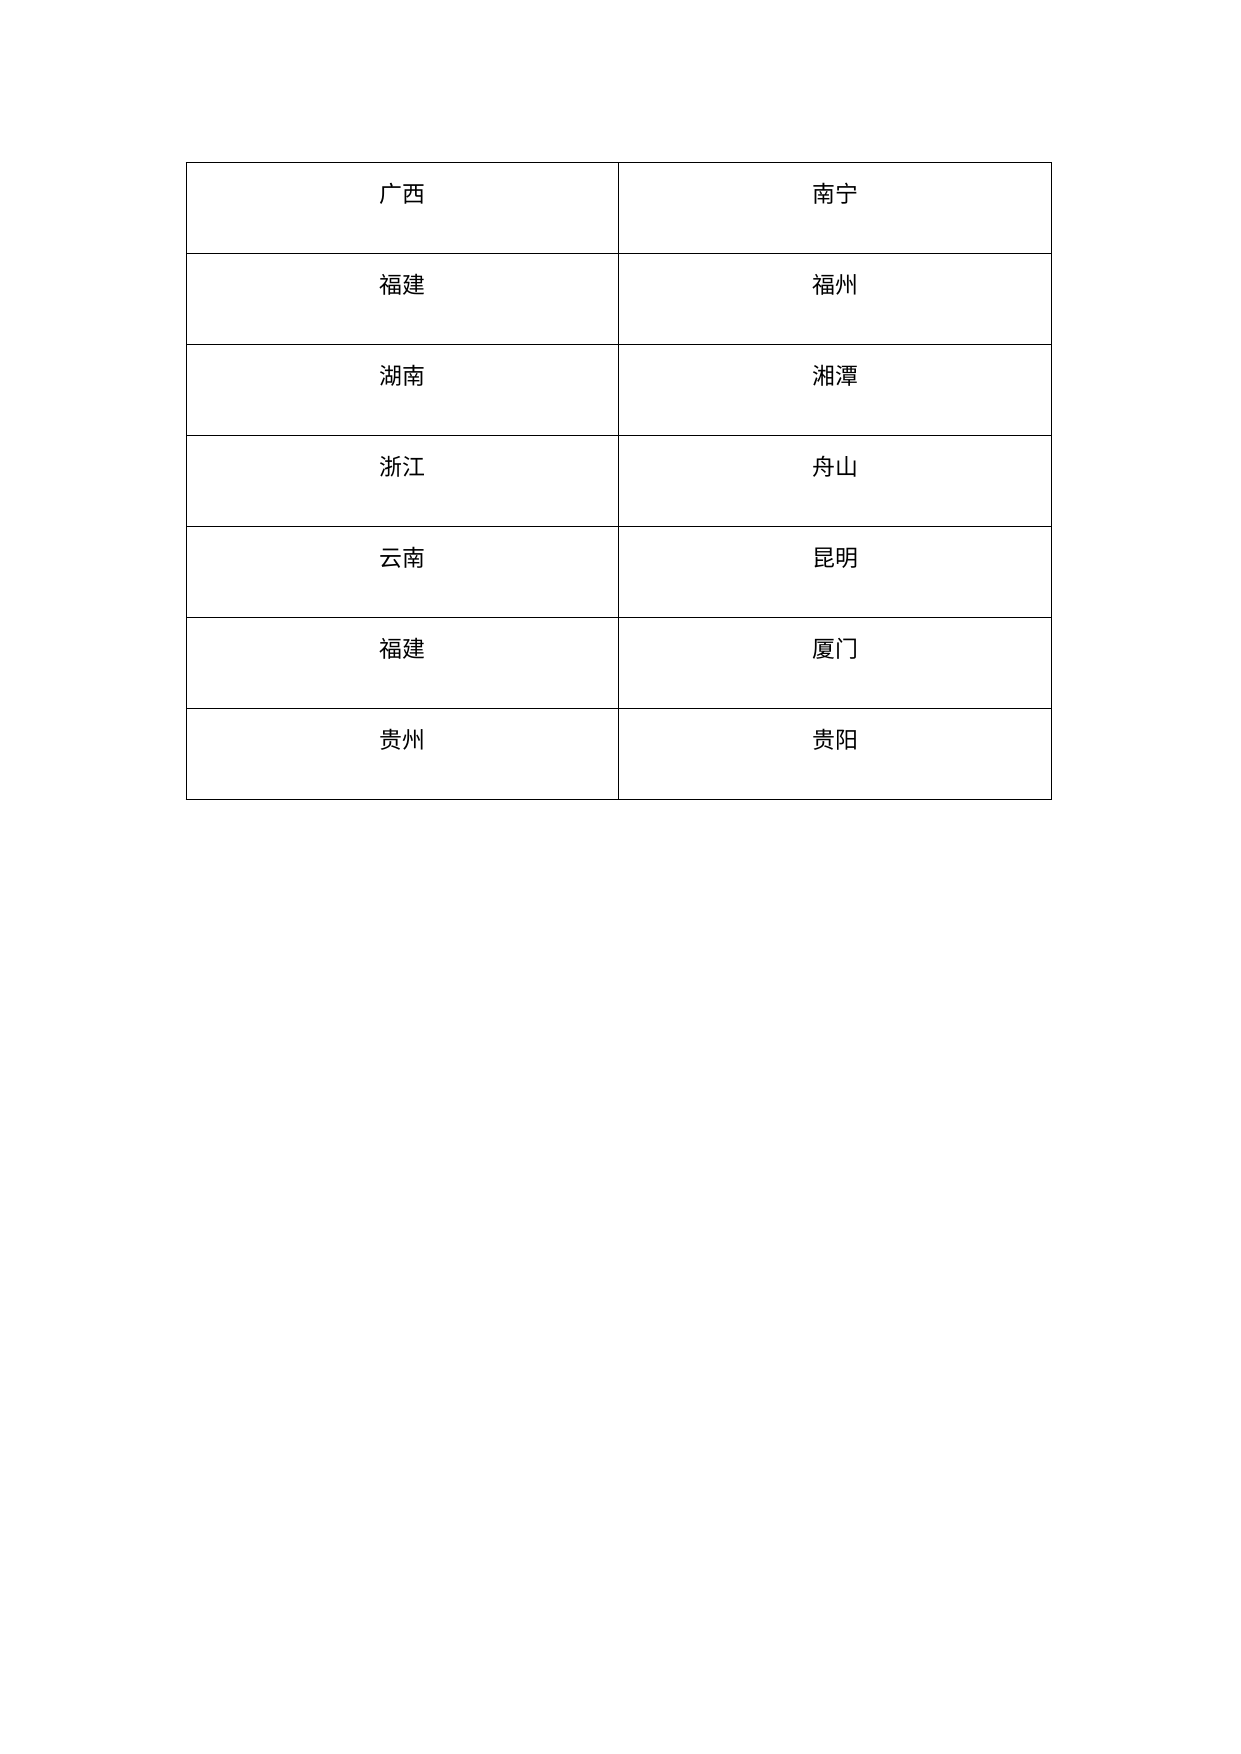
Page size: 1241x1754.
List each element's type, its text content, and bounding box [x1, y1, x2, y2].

table_cell 南宁 [619, 163, 1051, 253]
table_cell 广西 [187, 163, 618, 253]
table_cell 浙江 [187, 436, 618, 526]
table_cell 舟山 [619, 436, 1051, 526]
table_cell 昆明 [619, 527, 1051, 617]
table_cell 云南 [187, 527, 618, 617]
table_cell 贵阳 [619, 709, 1051, 799]
table_cell 湖南 [187, 345, 618, 435]
table_cell 厦门 [619, 618, 1051, 708]
table_cell 福建 [187, 618, 618, 708]
table_cell 福州 [619, 254, 1051, 344]
table_cell 湘潭 [619, 345, 1051, 435]
table_cell 福建 [187, 254, 618, 344]
table_cell 贵州 [187, 709, 618, 799]
